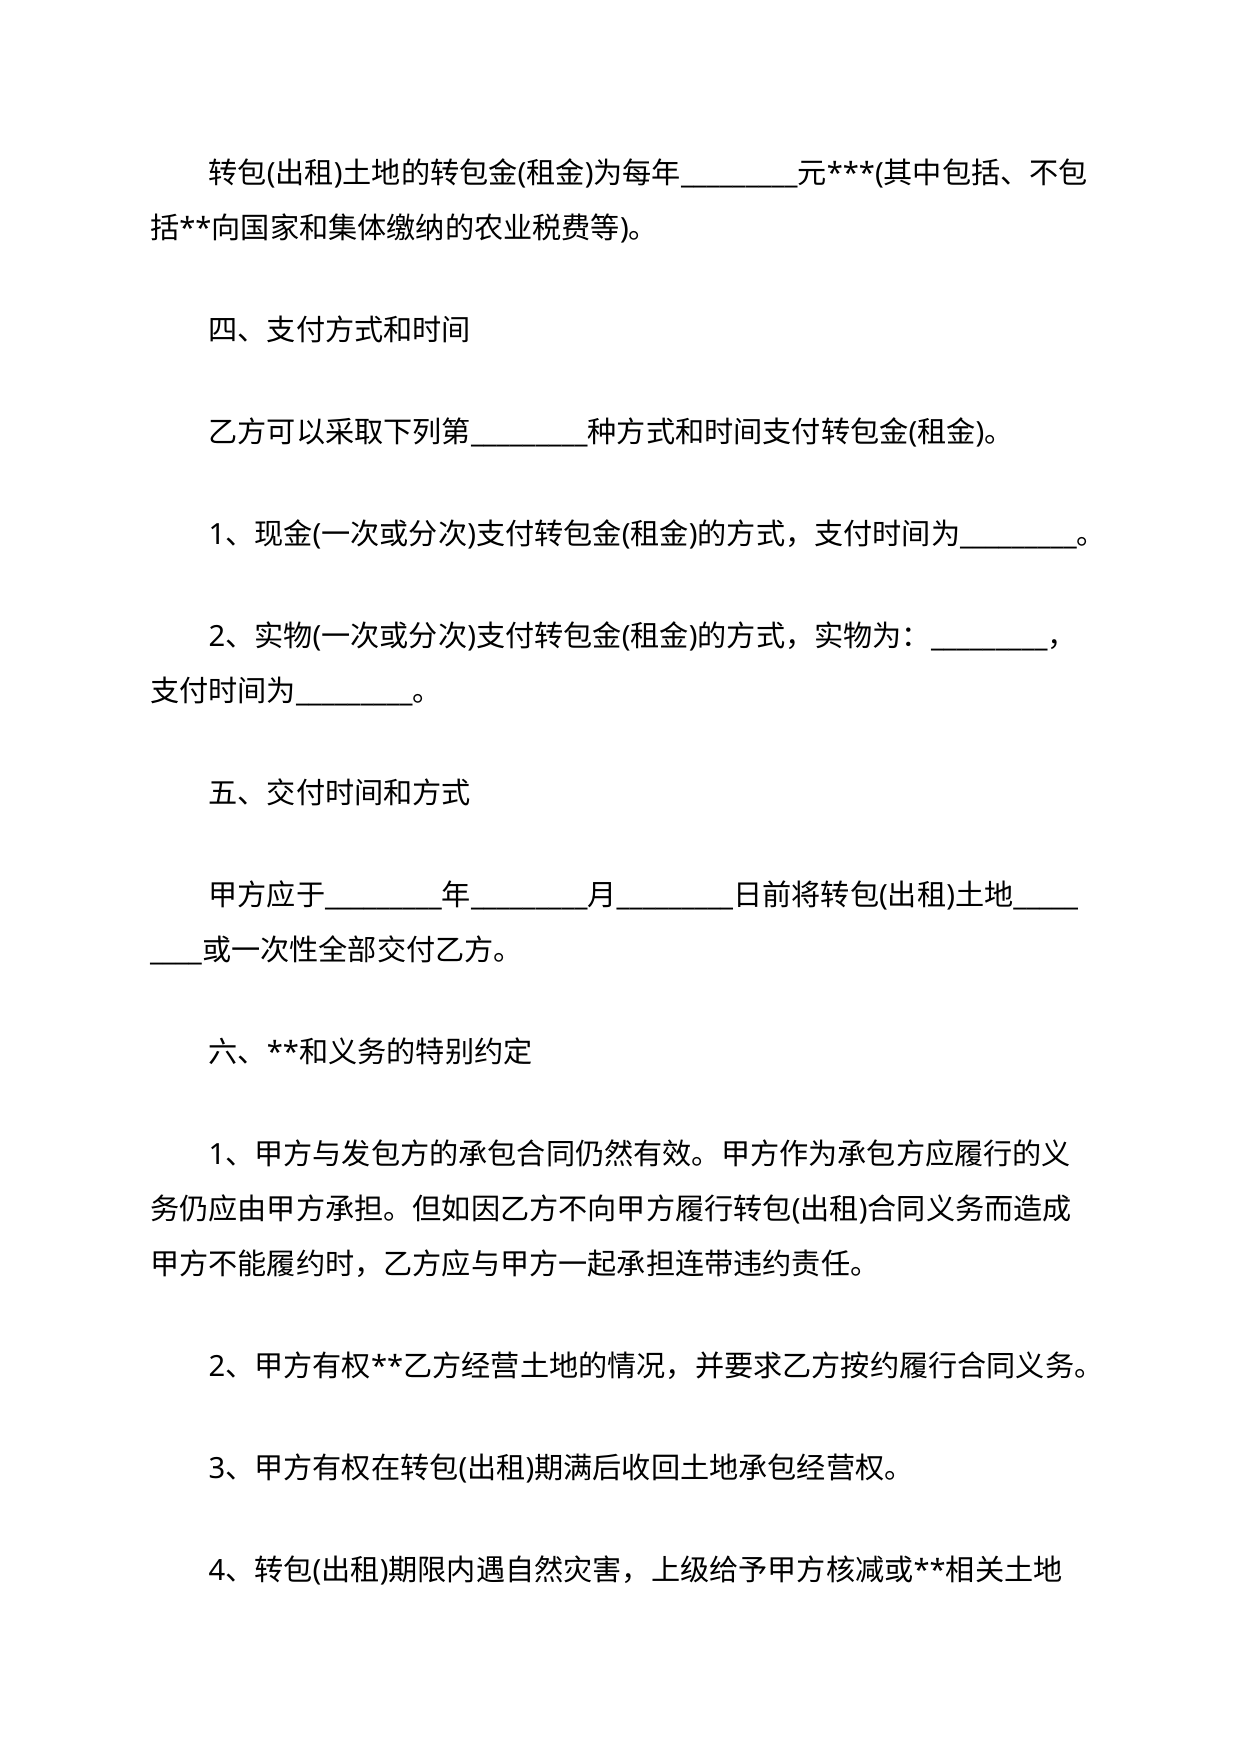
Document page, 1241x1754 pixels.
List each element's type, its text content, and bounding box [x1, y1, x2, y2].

text 3、甲方有权在转包(出租)期满后收回土地承包经营权。 [150, 1444, 1090, 1487]
text 乙方可以采取下列第_________种方式和时间支付转包金(租金)。 [150, 409, 1090, 451]
text 五、交付时间和方式 [150, 770, 1090, 812]
text 2、实物(一次或分次)支付转包金(租金)的方式，实物为：_________，支付时间为_________。 [150, 613, 1090, 710]
text 2、甲方有权**乙方经营土地的情况，并要求乙方按约履行合同义务。 [150, 1342, 1090, 1384]
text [150, 1546, 1090, 1588]
text 六、**和义务的特别约定 [150, 1028, 1090, 1071]
text 1、甲方与发包方的承包合同仍然有效。甲方作为承包方应履行的义务仍应由甲方承担。但如因乙方不向甲方履行转包(出租)合同义务而造成甲方不能履约时，乙方应与甲方一起承担连带违约责任。 [150, 1130, 1090, 1283]
text 转包(出租)土地的转包金(租金)为每年_________元***(其中包括、不包括**向国家和集体缴纳的农业税费等)。 [150, 150, 1090, 247]
text 四、支付方式和时间 [150, 307, 1090, 349]
text 1、现金(一次或分次)支付转包金(租金)的方式，支付时间为_________。 [150, 511, 1090, 553]
text 甲方应于_________年_________月_________日前将转包(出租)土地_________或一次性全部交付乙方。 [150, 871, 1090, 969]
